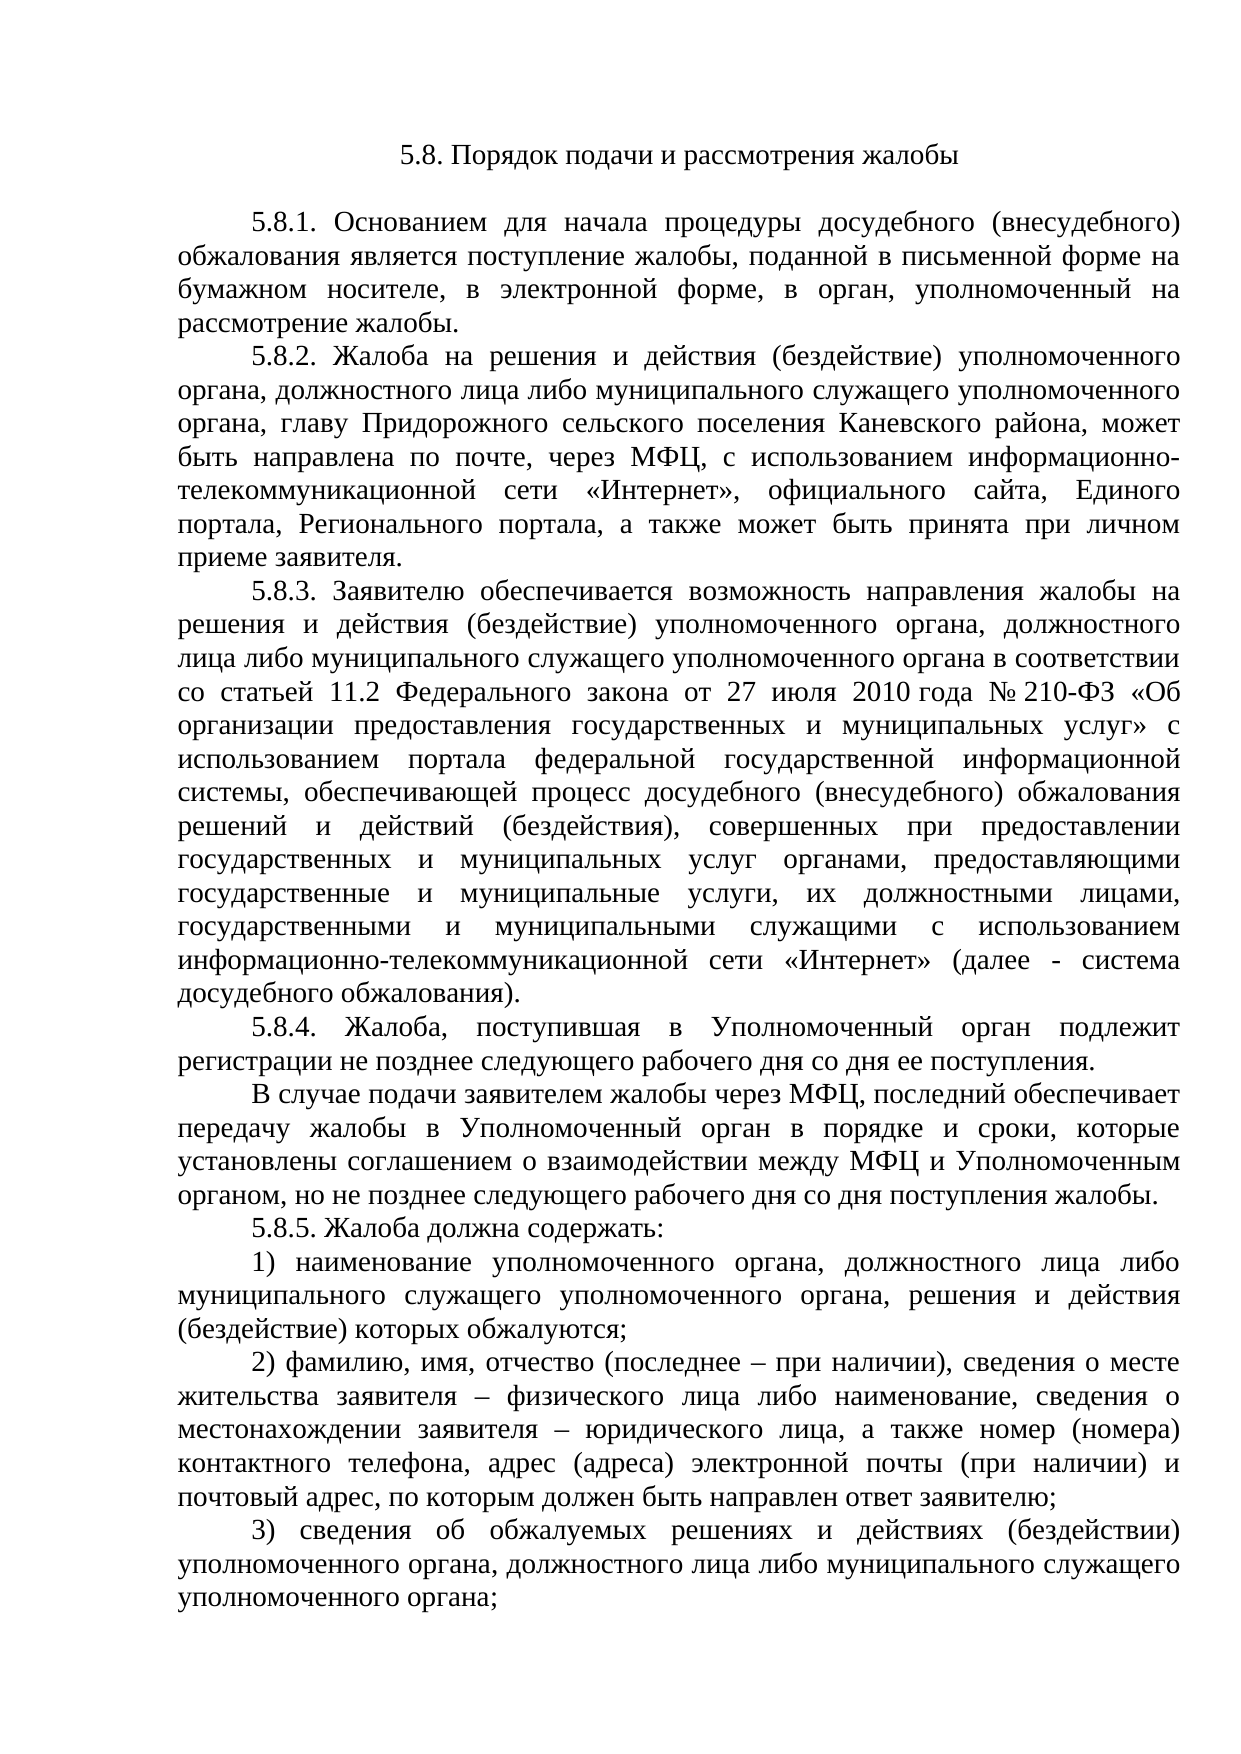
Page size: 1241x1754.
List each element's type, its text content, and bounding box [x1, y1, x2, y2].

text 1) наименование уполномоченного органа, должностного лица либо муниципального служащего уполномоченного органа, решения и действия (бездействие) которых обжалуются; [177, 1244, 1181, 1344]
text 5.8.3. Заявителю обеспечивается возможность направления жалобы на решения и действия (бездействие) уполномоченного органа, должностного лица либо муниципального служащего уполномоченного органа в соответствии со статьей 11.2 Федерального закона от 27 июля 2010 года № 210-ФЗ «Об организации предоставления государственных и муниципальных услуг» с использованием портала федеральной государственной информационной системы, обеспечивающей процесс досудебного (внесудебного) обжалования решений и действий (бездействия), совершенных при предоставлении государственных и муниципальных услуг органами, предоставляющими государственные и муниципальные услуги, их должностными лицами, государственными и муниципальными служащими с использованием информационно-телекоммуникационной сети «Интернет» (далее - система досудебного обжалования). [177, 573, 1181, 1009]
text 3) сведения об обжалуемых решениях и действиях (бездействии) уполномоченного органа, должностного лица либо муниципального служащего уполномоченного органа; [177, 1512, 1181, 1613]
text 5.8.2. Жалоба на решения и действия (бездействие) уполномоченного органа, должностного лица либо муниципального служащего уполномоченного органа, главу Придорожного сельского поселения Каневского района, может быть направлена по почте, через МФЦ, с использованием информационно-телекоммуникационной сети «Интернет», официального сайта, Единого портала, Регионального портала, а также может быть принята при личном приеме заявителя. [177, 338, 1181, 573]
text 5.8. Порядок подачи и рассмотрения жалобы [177, 137, 1181, 171]
text 5.8.4. Жалоба, поступившая в Уполномоченный орган подлежит регистрации не позднее следующего рабочего дня со дня ее поступления. [177, 1009, 1181, 1076]
text В случае подачи заявителем жалобы через МФЦ, последний обеспечивает передачу жалобы в Уполномоченный орган в порядке и сроки, которые установлены соглашением о взаимодействии между МФЦ и Уполномоченным органом, но не позднее следующего рабочего дня со дня поступления жалобы. [177, 1076, 1181, 1210]
text 5.8.1. Основанием для начала процедуры досудебного (внесудебного) обжалования является поступление жалобы, поданной в письменной форме на бумажном носителе, в электронной форме, в орган, уполномоченный на рассмотрение жалобы. [177, 204, 1181, 338]
text 2) фамилию, имя, отчество (последнее – при наличии), сведения о месте жительства заявителя – физического лица либо наименование, сведения о местонахождении заявителя – юридического лица, а также номер (номера) контактного телефона, адрес (адреса) электронной почты (при наличии) и почтовый адрес, по которым должен быть направлен ответ заявителю; [177, 1344, 1181, 1512]
text 5.8.5. Жалоба должна содержать: [177, 1210, 1181, 1244]
